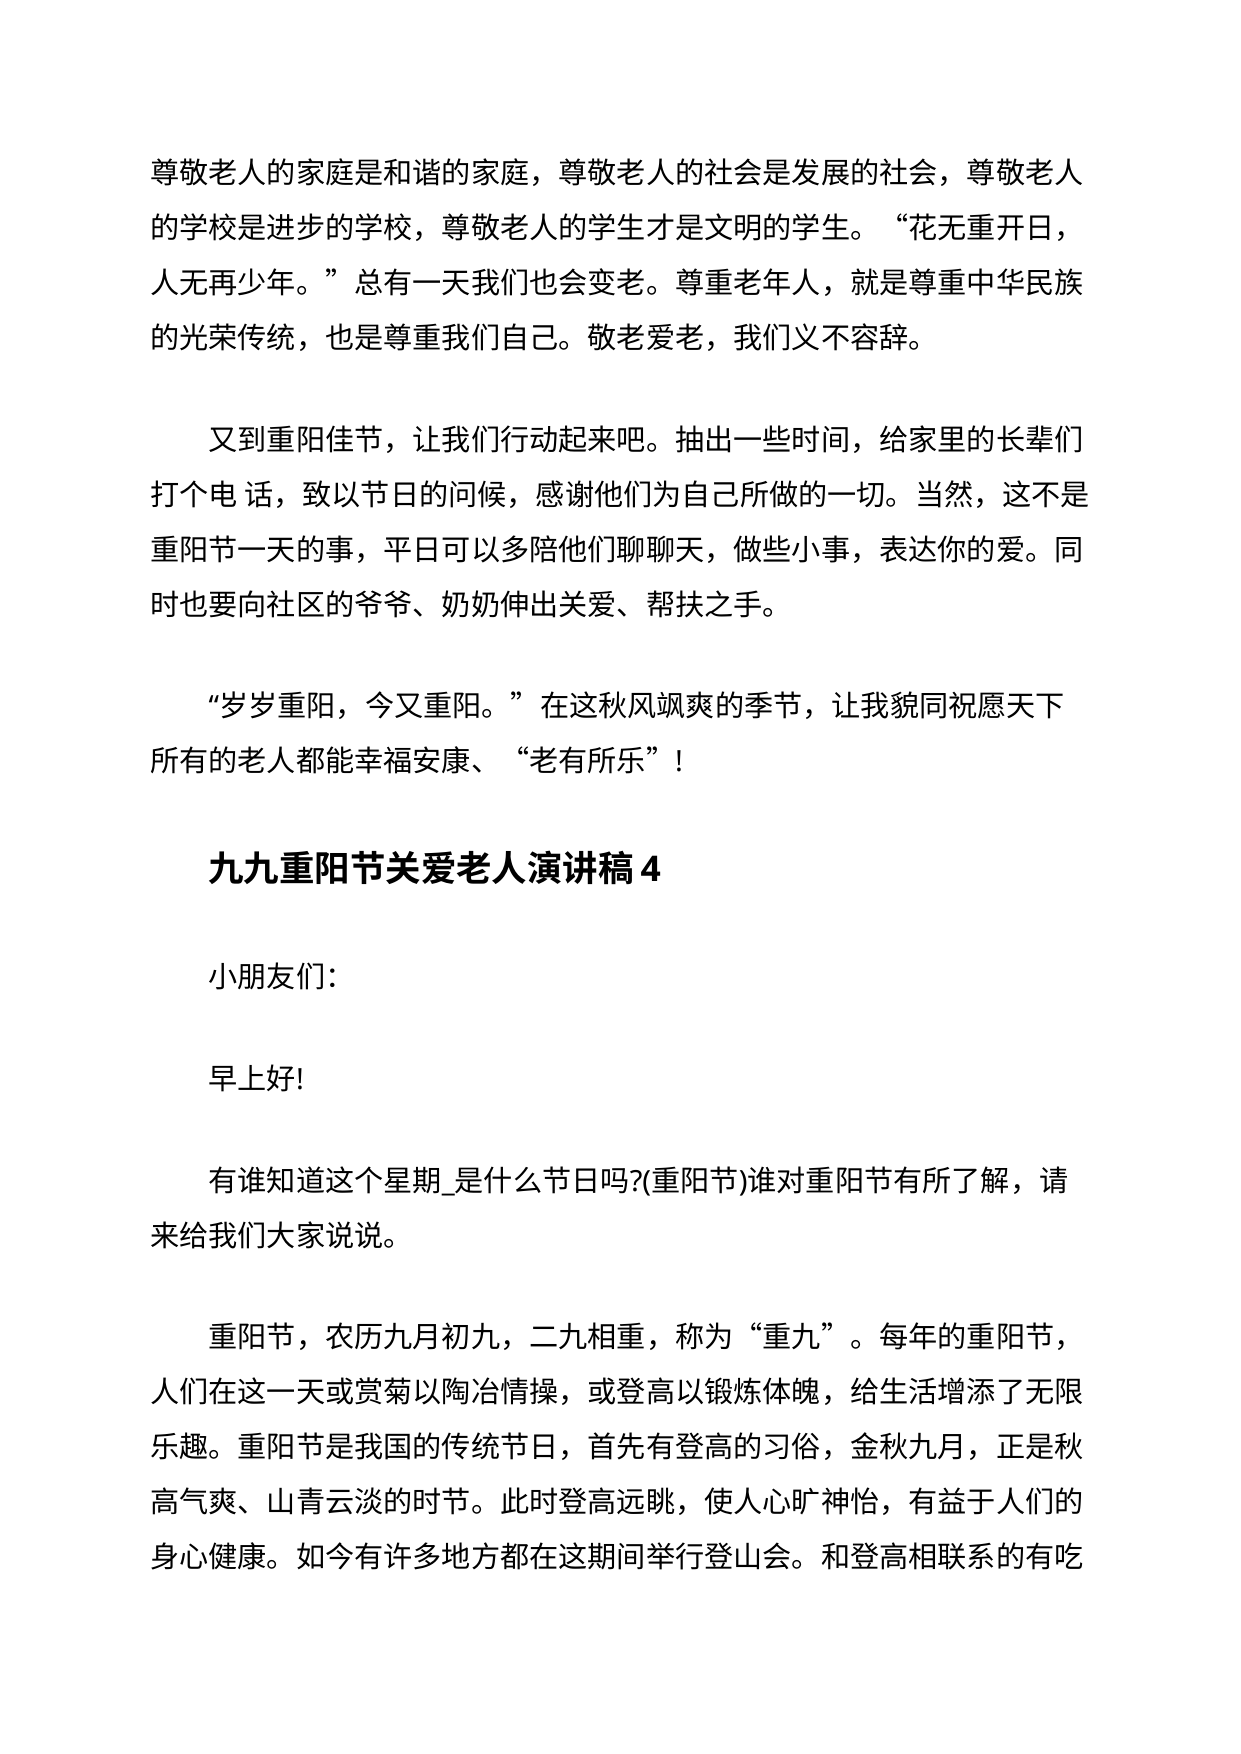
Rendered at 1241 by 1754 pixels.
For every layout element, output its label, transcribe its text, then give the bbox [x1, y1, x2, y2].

text 有谁知道这个星期_是什么节日吗?(重阳节)谁对重阳节有所了解，请来给我们大家说说。 [150, 1157, 1090, 1254]
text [150, 1314, 1090, 1576]
text 九九重阳节关爱老人演讲稿4 [150, 840, 1090, 891]
text “岁岁重阳，今又重阳。”在这秋风飒爽的季节，让我貌同祝愿天下所有的老人都能幸福安康、“老有所乐”! [150, 683, 1090, 780]
text 小朋友们： [150, 953, 1090, 996]
text 又到重阳佳节，让我们行动起来吧。抽出一些时间，给家里的长辈们打个电 话，致以节日的问候，感谢他们为自己所做的一切。当然，这不是重阳节一天的事，平日可以多陪他们聊聊天，做些小事，表达你的爱。同时也要向社区的爷爷、奶奶伸出关爱、帮扶之手。 [150, 416, 1090, 623]
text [150, 150, 1090, 357]
text 早上好! [150, 1055, 1090, 1098]
